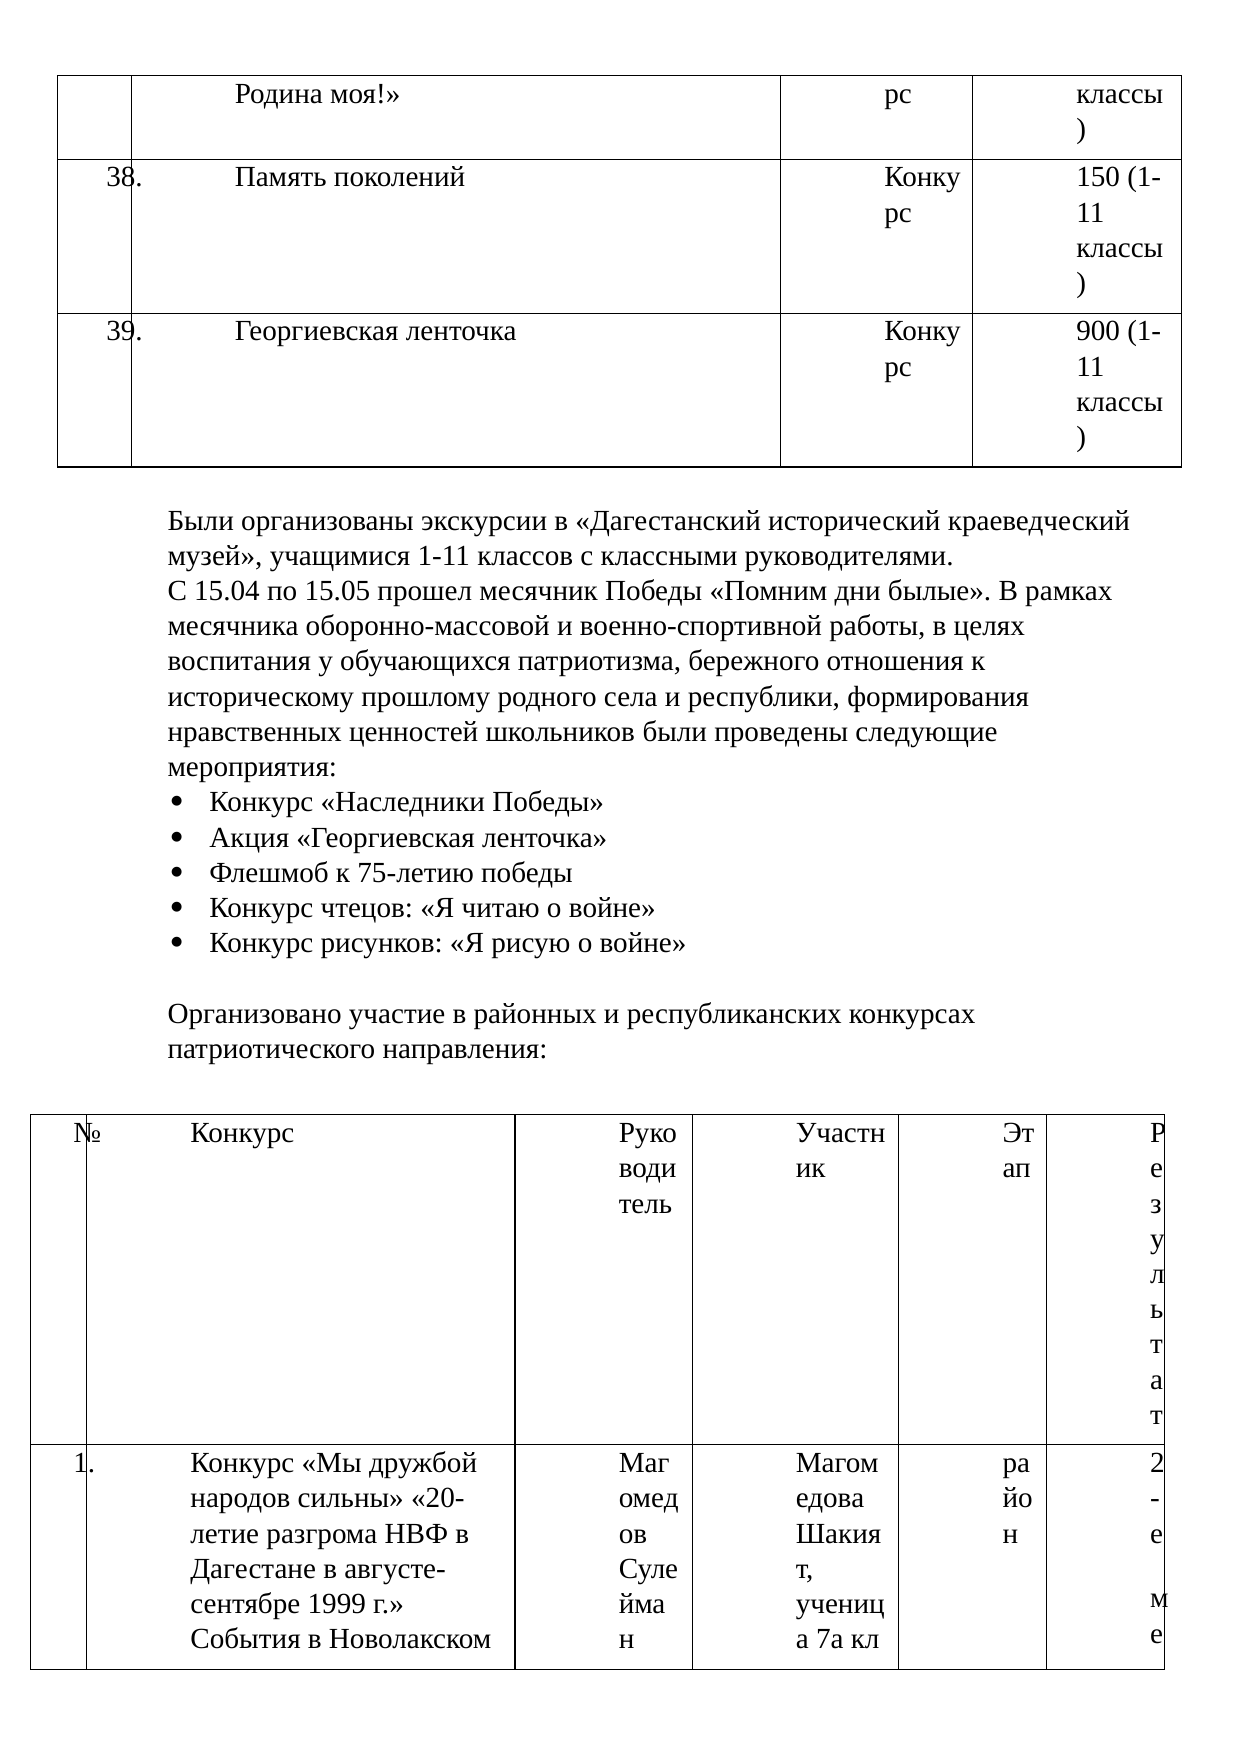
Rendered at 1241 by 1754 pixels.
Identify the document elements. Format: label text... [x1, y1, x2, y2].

list С 15.04 по 15.05 прошел месячник Победы «Помним дни былые». В рамках месячника оборонно-массовой и военно-спортивной работы, в целях воспитания у обучающихся патриотизма, бережного отношения к историческому прошлому родного села и республики, формирования нравственных ценностей школьников были проведены следующие мероприятия: [167, 573, 1165, 783]
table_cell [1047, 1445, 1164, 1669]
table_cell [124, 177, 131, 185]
list Флешмоб к 75-летию победы [172, 855, 1165, 889]
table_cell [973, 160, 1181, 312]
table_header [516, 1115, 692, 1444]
list Организовано участие в районных и республиканских конкурсах патриотического направления: [167, 996, 1165, 1065]
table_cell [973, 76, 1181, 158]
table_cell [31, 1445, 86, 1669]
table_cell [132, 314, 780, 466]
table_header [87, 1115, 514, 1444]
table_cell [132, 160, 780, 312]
list Были организованы экскурсии в «Дагестанский исторический краеведческий музей», учащимися 1-11 классов с классными руководителями. [167, 503, 1165, 571]
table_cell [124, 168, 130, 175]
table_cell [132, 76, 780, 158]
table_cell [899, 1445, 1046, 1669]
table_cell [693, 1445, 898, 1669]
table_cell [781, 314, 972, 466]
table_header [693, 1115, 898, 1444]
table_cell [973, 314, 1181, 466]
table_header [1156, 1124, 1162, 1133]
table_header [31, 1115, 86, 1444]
list Акция «Георгиевская ленточка» [172, 820, 1165, 853]
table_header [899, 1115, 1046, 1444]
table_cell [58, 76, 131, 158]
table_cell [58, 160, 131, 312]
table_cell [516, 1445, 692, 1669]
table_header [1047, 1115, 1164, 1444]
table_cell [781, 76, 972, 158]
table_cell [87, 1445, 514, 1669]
list Конкурс рисунков: «Я рисую о войне» [172, 926, 1165, 959]
list Конкурс чтецов: «Я читаю о войне» [172, 890, 1165, 924]
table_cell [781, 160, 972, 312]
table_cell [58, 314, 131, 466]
list Конкурс «Наследники Победы» [172, 784, 1165, 818]
